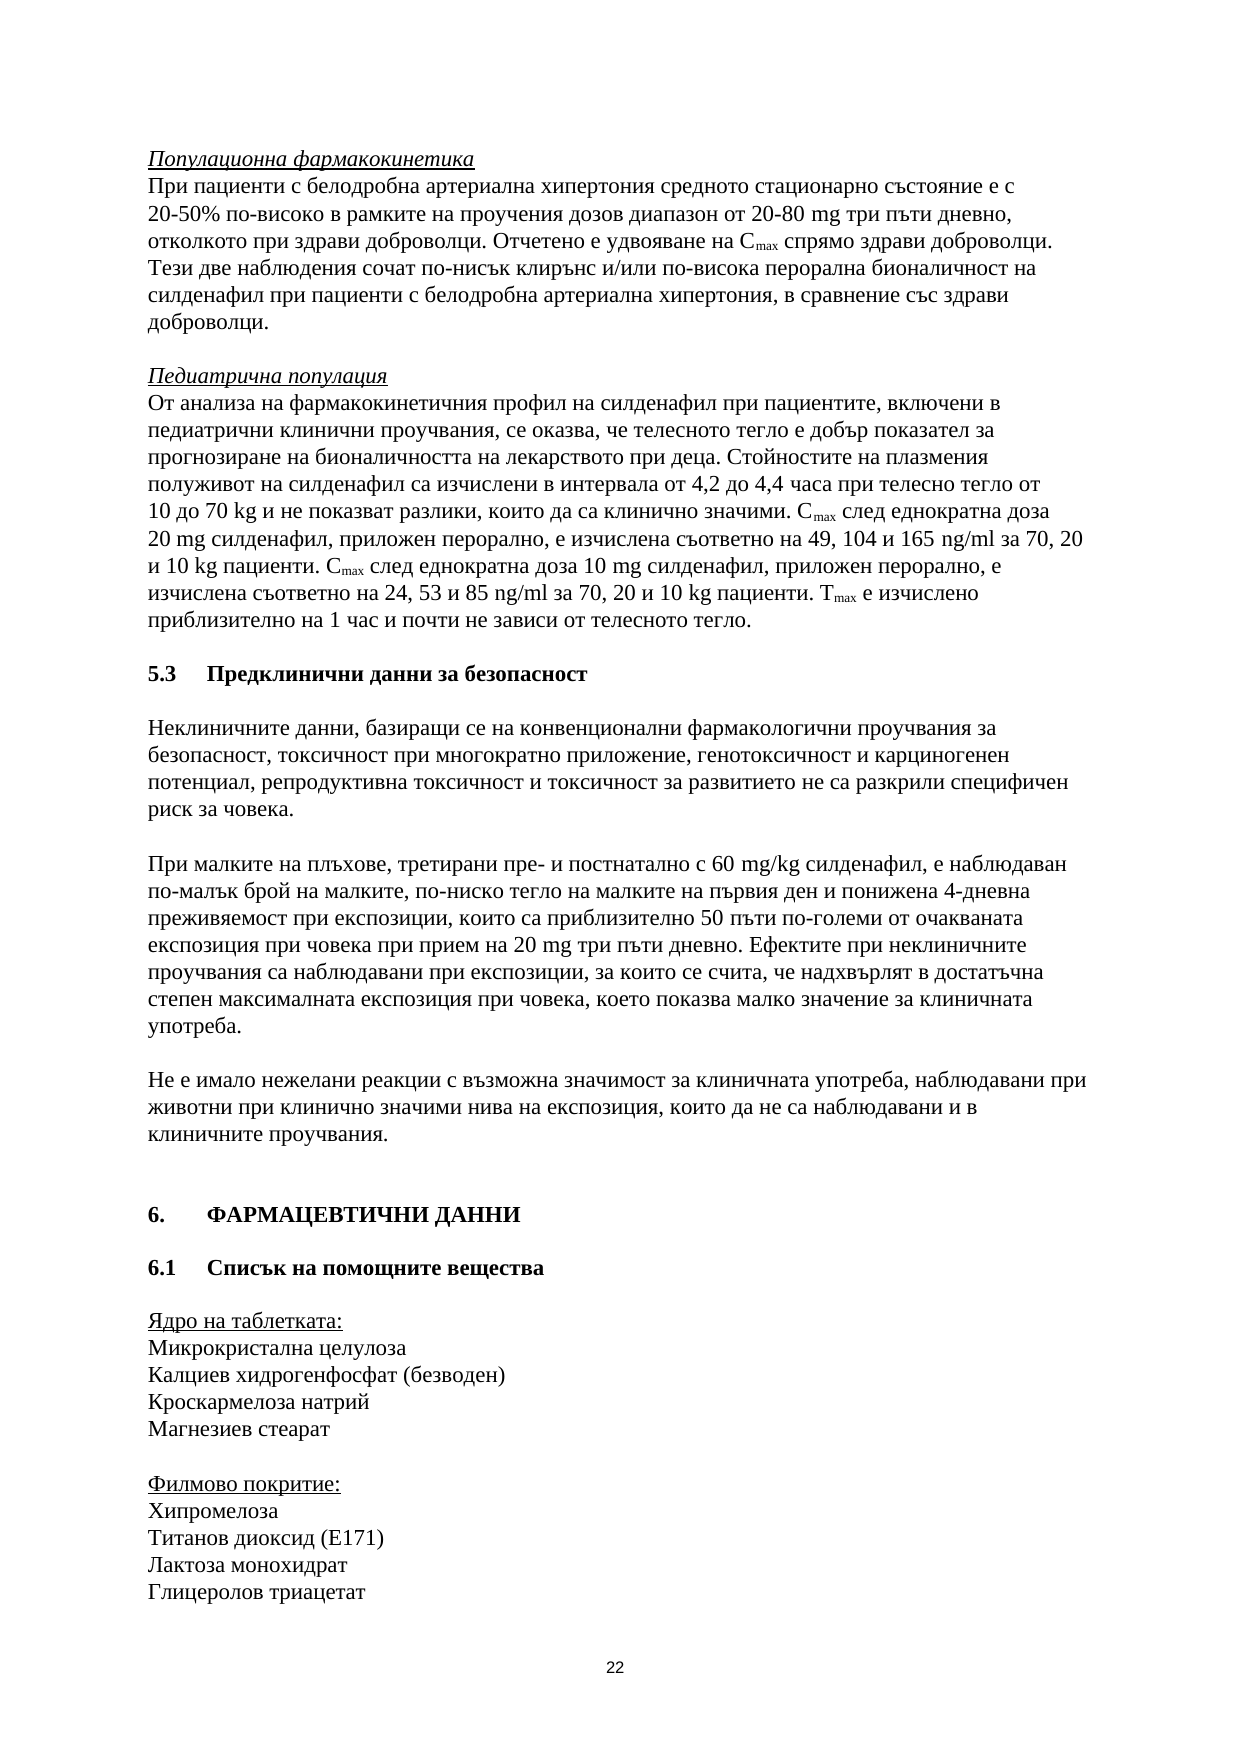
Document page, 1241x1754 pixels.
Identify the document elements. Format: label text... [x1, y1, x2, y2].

text Титанов диоксид (Е171) [148, 1523, 1093, 1551]
text Хипромелоза [148, 1496, 1093, 1523]
text Ядро на таблетката: [148, 1307, 1093, 1334]
text При пациенти с белодробна артериална хипертония средното стационарно състояние е с 20-50% по-високо в рамките на проучения дозов диапазон от 20-80 mg три пъти дневно, отколкото при здрави доброволци. Отчетено е удвояване на Cmax спрямо здрави доброволци. Тези две наблюдения сочат по-нисък клирънс и/или по-висока перорална бионаличност на силденафил при пациенти с белодробна артериална хипертония, в сравнение със здрави доброволци. [148, 172, 1093, 335]
text Микрокристална целулоза [148, 1334, 1093, 1361]
text Неклиничните данни, базиращи се на конвенционални фармакологични проучвания за безопасност, токсичност при многократно приложение, генотоксичност и карциногенен потенциал, репродуктивна токсичност и токсичност за развитието не са разкрили специфичен риск за човека. [148, 714, 1093, 822]
text От анализа на фармакокинетичния профил на силденафил при пациентите, включени в педиатрични клинични проучвания, се оказва, че телесното тегло е добър показател за прогнозиране на бионаличността на лекарството при деца. Стойностите на плазмения полуживот на силденафил са изчислени в интервала от 4,2 до 4,4 часа при телесно тегло от 10 до и не показват разлики, които да са клинично значими. Сmax след еднократна доза 20 mg силденафил, приложен перорално, е изчислена съответно на 49, 104 и 165 ng/ml за 70, 20 и пациенти. Сmax след еднократна доза 10 mg силденафил, приложен перорално, е изчислена съответно на 24, 53 и 85 ng/ml за 70, 20 и пациенти. Tmax е изчислено приблизително на 1 час и почти не зависи от телесното тегло. [148, 389, 1093, 633]
text При малките на плъхове, третирани пре- и постнатално с 60 mg/kg силденафил, е наблюдаван по-малък брой на малките, по-ниско тегло на малките на първия ден и понижена 4-дневна преживяемост при експозиции, които са приблизително 50 пъти по-големи от очакваната експозиция при човека при прием на 20 mg три пъти дневно. Ефектите при неклиничните проучвания са наблюдавани при експозиции, за които се счита, че надхвърлят в достатъчна степен максималната експозиция при човека, което показва малко значение за клиничната употреба. [148, 849, 1093, 1039]
text Калциев хидрогенфосфат (безводен) [148, 1361, 1093, 1388]
text Педиатрична популация [148, 362, 1093, 389]
text Кроскармелоза натрий [148, 1388, 1093, 1415]
text 6.1 Списък на помощните вещества [148, 1254, 1093, 1281]
text 5.3 Предклинични данни за безопасност [148, 660, 1093, 687]
text Популационна фармакокинетика [148, 145, 1093, 172]
text Магнезиев стеарат [148, 1415, 1093, 1442]
text Лактоза монохидрат [148, 1551, 1093, 1578]
text 6. ФАРМАЦЕВТИЧНИ ДАННИ [148, 1201, 1093, 1227]
text Не е имало нежелани реакции с възможна значимост за клиничната употреба, наблюдавани при животни при клинично значими нива на експозиция, които да не са наблюдавани и в клиничните проучвания. [148, 1066, 1093, 1147]
text Филмово покритие: [148, 1469, 1093, 1496]
text Глицеролов триацетат [148, 1578, 1093, 1605]
